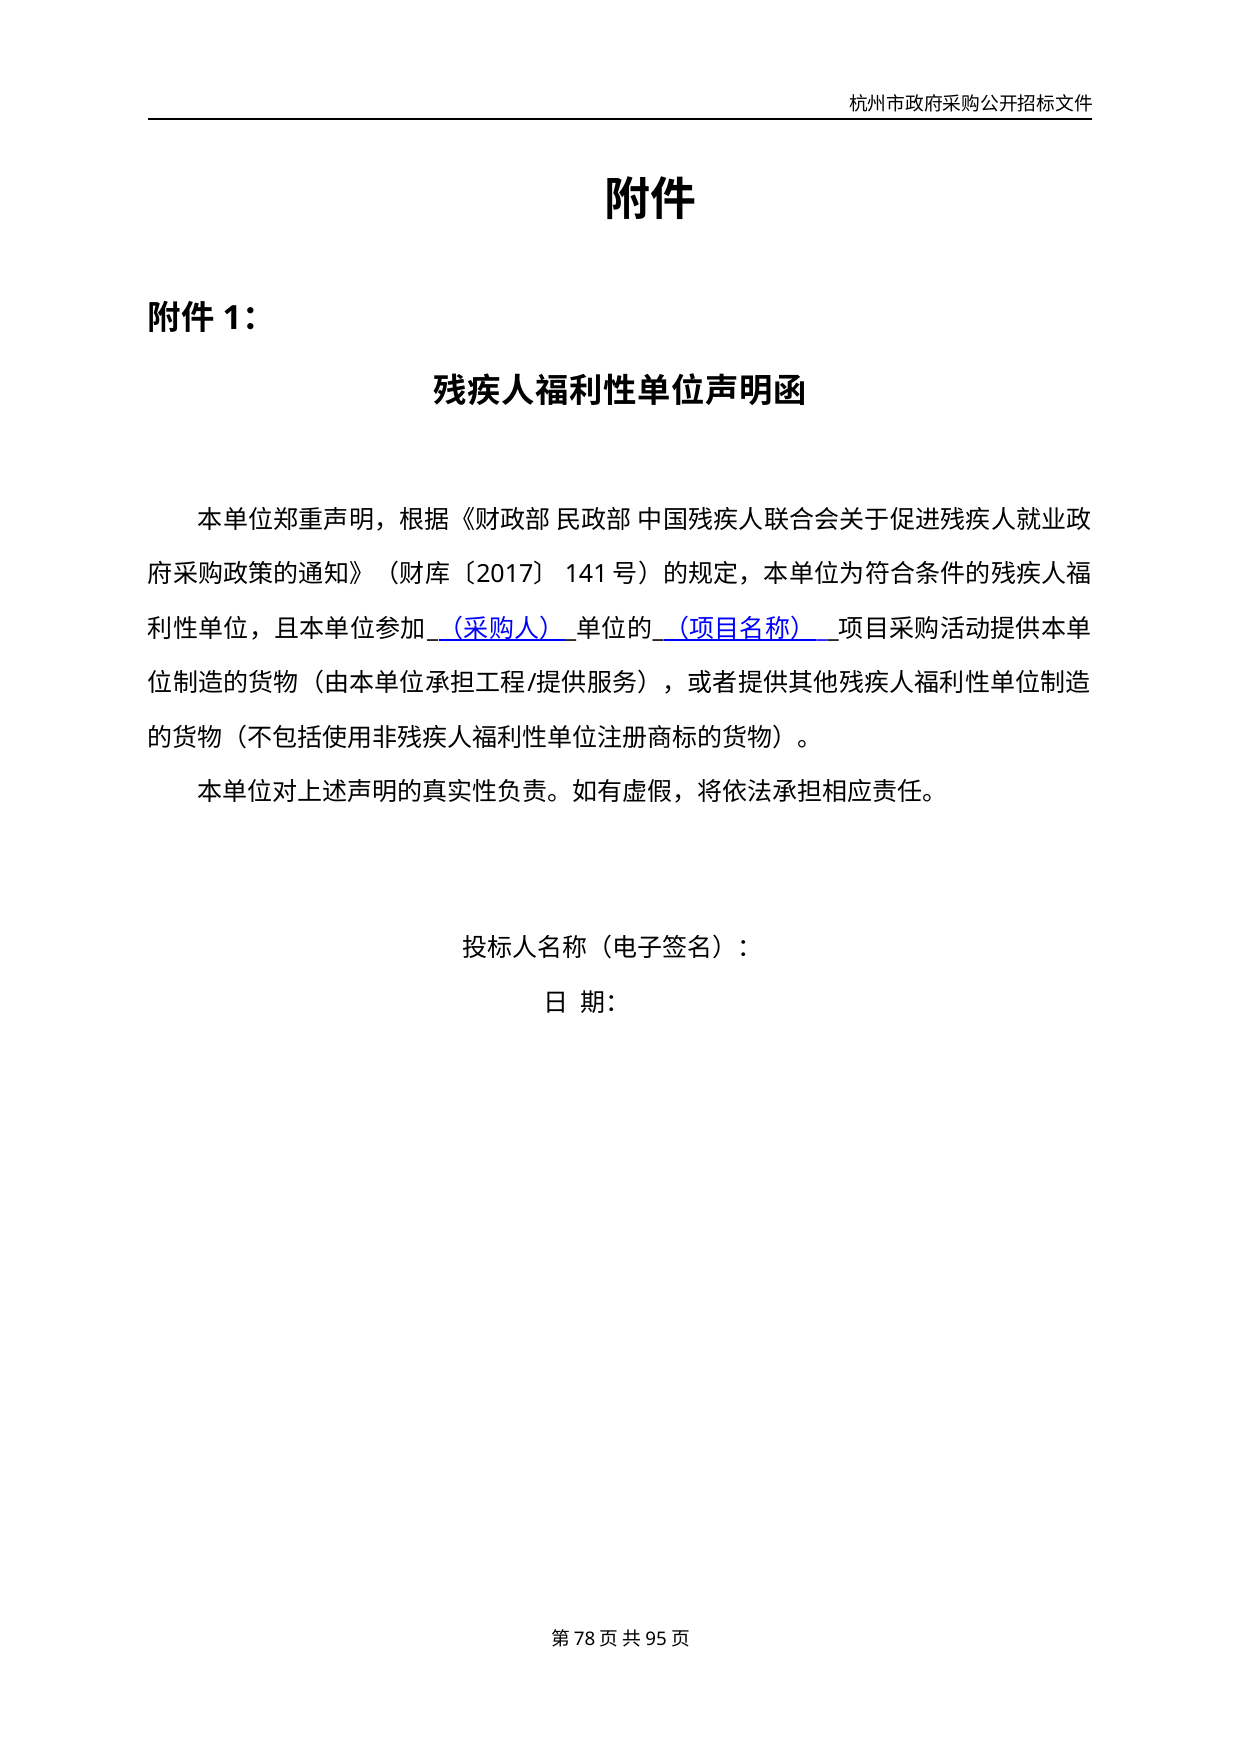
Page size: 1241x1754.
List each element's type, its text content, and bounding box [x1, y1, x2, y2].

text 附件1： [148, 291, 1092, 339]
text 日 期： [148, 982, 930, 1018]
subtitle 附件 [282, 162, 1092, 228]
text 投标人名称（电子签名）： [148, 928, 930, 964]
text 本单位对上述声明的真实性负责。如有虚假，将依法承担相应责任。 [148, 771, 1092, 808]
text 残疾人福利性单位声明函 [148, 363, 1092, 412]
text 本单位郑重声明，根据《财政部 民政部 中国残疾人联合会关于促进残疾人就业政府采购政策的通知》（财库〔2017〕 141号）的规定，本单位为符合条件的残疾人福利性单位，且本单位参加_（采购人）_单位的_（项目名称）__项目采购活动提供本单位制造的货物（由本单位承担工程/提供服务），或者提供其他残疾人福利性单位制造的货物（不包括使用非残疾人福利性单位注册商标的货物）。 [148, 499, 1092, 753]
